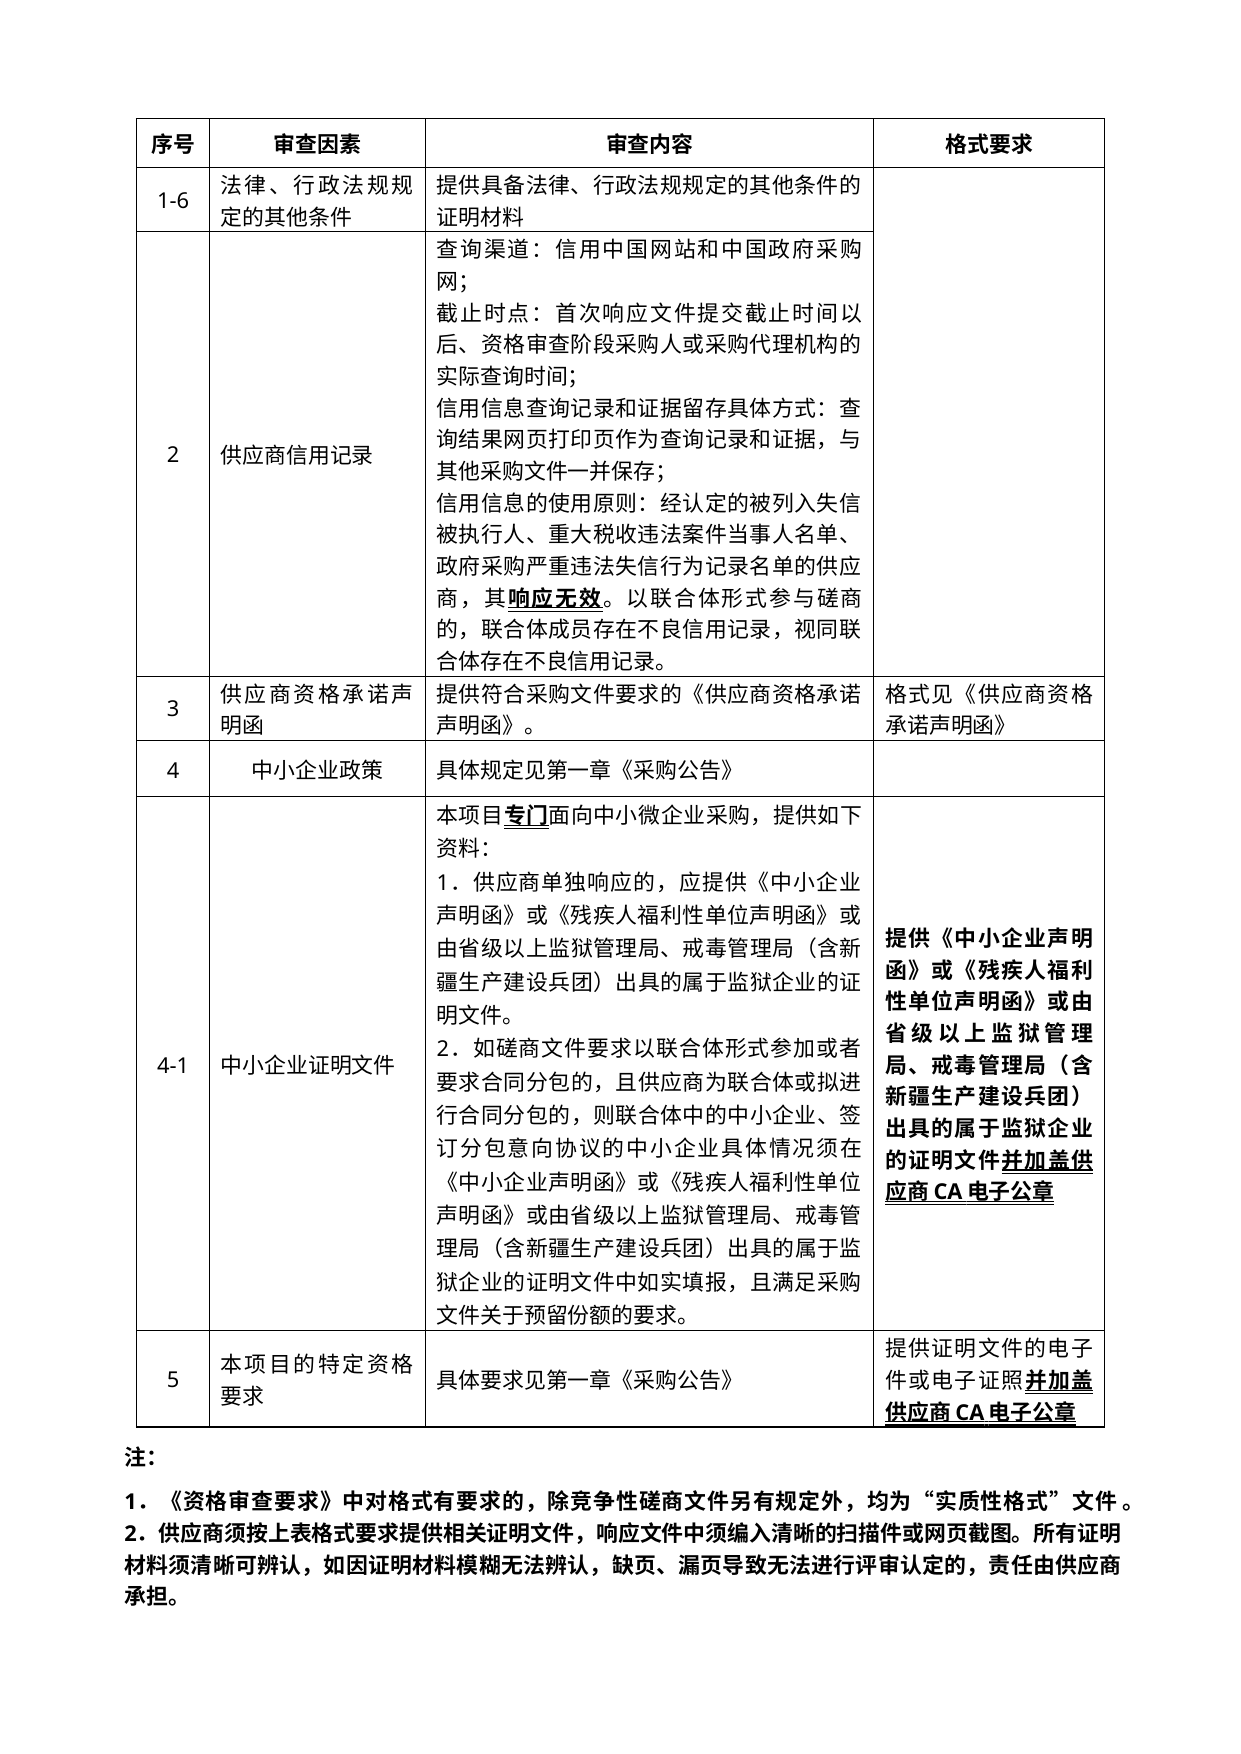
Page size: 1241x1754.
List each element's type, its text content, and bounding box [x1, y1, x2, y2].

table_cell 具体规定见第一章《采购公告》 [426, 741, 873, 796]
table_header 审查内容 [426, 119, 873, 167]
table_cell 具体要求见第一章《采购公告》 [426, 1331, 873, 1426]
text 注： [124, 1440, 1122, 1472]
table_cell 供应商资格承诺声明函 [210, 677, 425, 740]
table_cell 格式见《供应商资格承诺声明函》 [874, 677, 1104, 740]
table_cell 2 [137, 232, 209, 676]
table_cell 本项目专门面向中小微企业采购，提供如下资料： 1．供应商单独响应的，应提供《中小企业声明函》或《残疾人福利性单位声明函》或由省级以上监狱管理局、戒毒管理局（含新疆生产建设兵团）出具的属于监狱企业的证明文件。 2．如磋商文件要求以联合体形式参加或者要求合同分包的，且供应商为联合体或拟进行合同分包的，则联合体中的中小企业、签订分包意向协议的中小企业具体情况须在《中小企业声明函》或《残疾人福利性单位声明函》或由省级以上监狱管理局、戒毒管理局（含新疆生产建设兵团）出具的属于监狱企业的证明文件中如实填报，且满足采购文件关于预留份额的要求。 [426, 797, 873, 1330]
table_cell 供应商信用记录 [210, 232, 425, 676]
table_cell 提供证明文件的电子件或电子证照并加盖供应商CA电子公章 [874, 1331, 1104, 1426]
text 1．《资格审查要求》中对格式有要求的，除竞争性磋商文件另有规定外，均为“实质性格式”文件。2．供应商须按上表格式要求提供相关证明文件，响应文件中须编入清晰的扫描件或网页截图。所有证明材料须清晰可辨认，如因证明材料模糊无法辨认，缺页、漏页导致无法进行评审认定的，责任由供应商承担。 [124, 1484, 1122, 1611]
table_cell 1-6 [137, 168, 209, 231]
table_cell 中小企业证明文件 [210, 797, 425, 1330]
table_cell 5 [137, 1331, 209, 1426]
table_header 审查因素 [210, 119, 425, 167]
table_cell 4 [137, 741, 209, 796]
table_cell 本项目的特定资格要求 [210, 1331, 425, 1426]
table_header 序号 [137, 119, 209, 167]
table_cell [874, 741, 1104, 796]
table_cell 3 [137, 677, 209, 740]
table_cell 提供《中小企业声明函》或《残疾人福利性单位声明函》或由省级以上监狱管理局、戒毒管理局（含新疆生产建设兵团）出具的属于监狱企业的证明文件并加盖供应商CA电子公章 [874, 797, 1104, 1330]
table_cell 法律、行政法规规定的其他条件 [210, 168, 425, 231]
table_cell 中小企业政策 [210, 741, 425, 796]
table_cell 提供符合采购文件要求的《供应商资格承诺声明函》。 [426, 677, 873, 740]
table_header 格式要求 [874, 119, 1104, 167]
table_cell 4-1 [137, 797, 209, 1330]
table_cell 提供具备法律、行政法规规定的其他条件的证明材料 [426, 168, 873, 231]
table_cell 查询渠道：信用中国网站和中国政府采购网； 截止时点：首次响应文件提交截止时间以后、资格审查阶段采购人或采购代理机构的实际查询时间； 信用信息查询记录和证据留存具体方式：查询结果网页打印页作为查询记录和证据，与其他采购文件一并保存； 信用信息的使用原则：经认定的被列入失信被执行人、重大税收违法案件当事人名单、政府采购严重违法失信行为记录名单的供应商，其响应无效。以联合体形式参与磋商的，联合体成员存在不良信用记录，视同联合体存在不良信用记录。 [426, 232, 873, 676]
